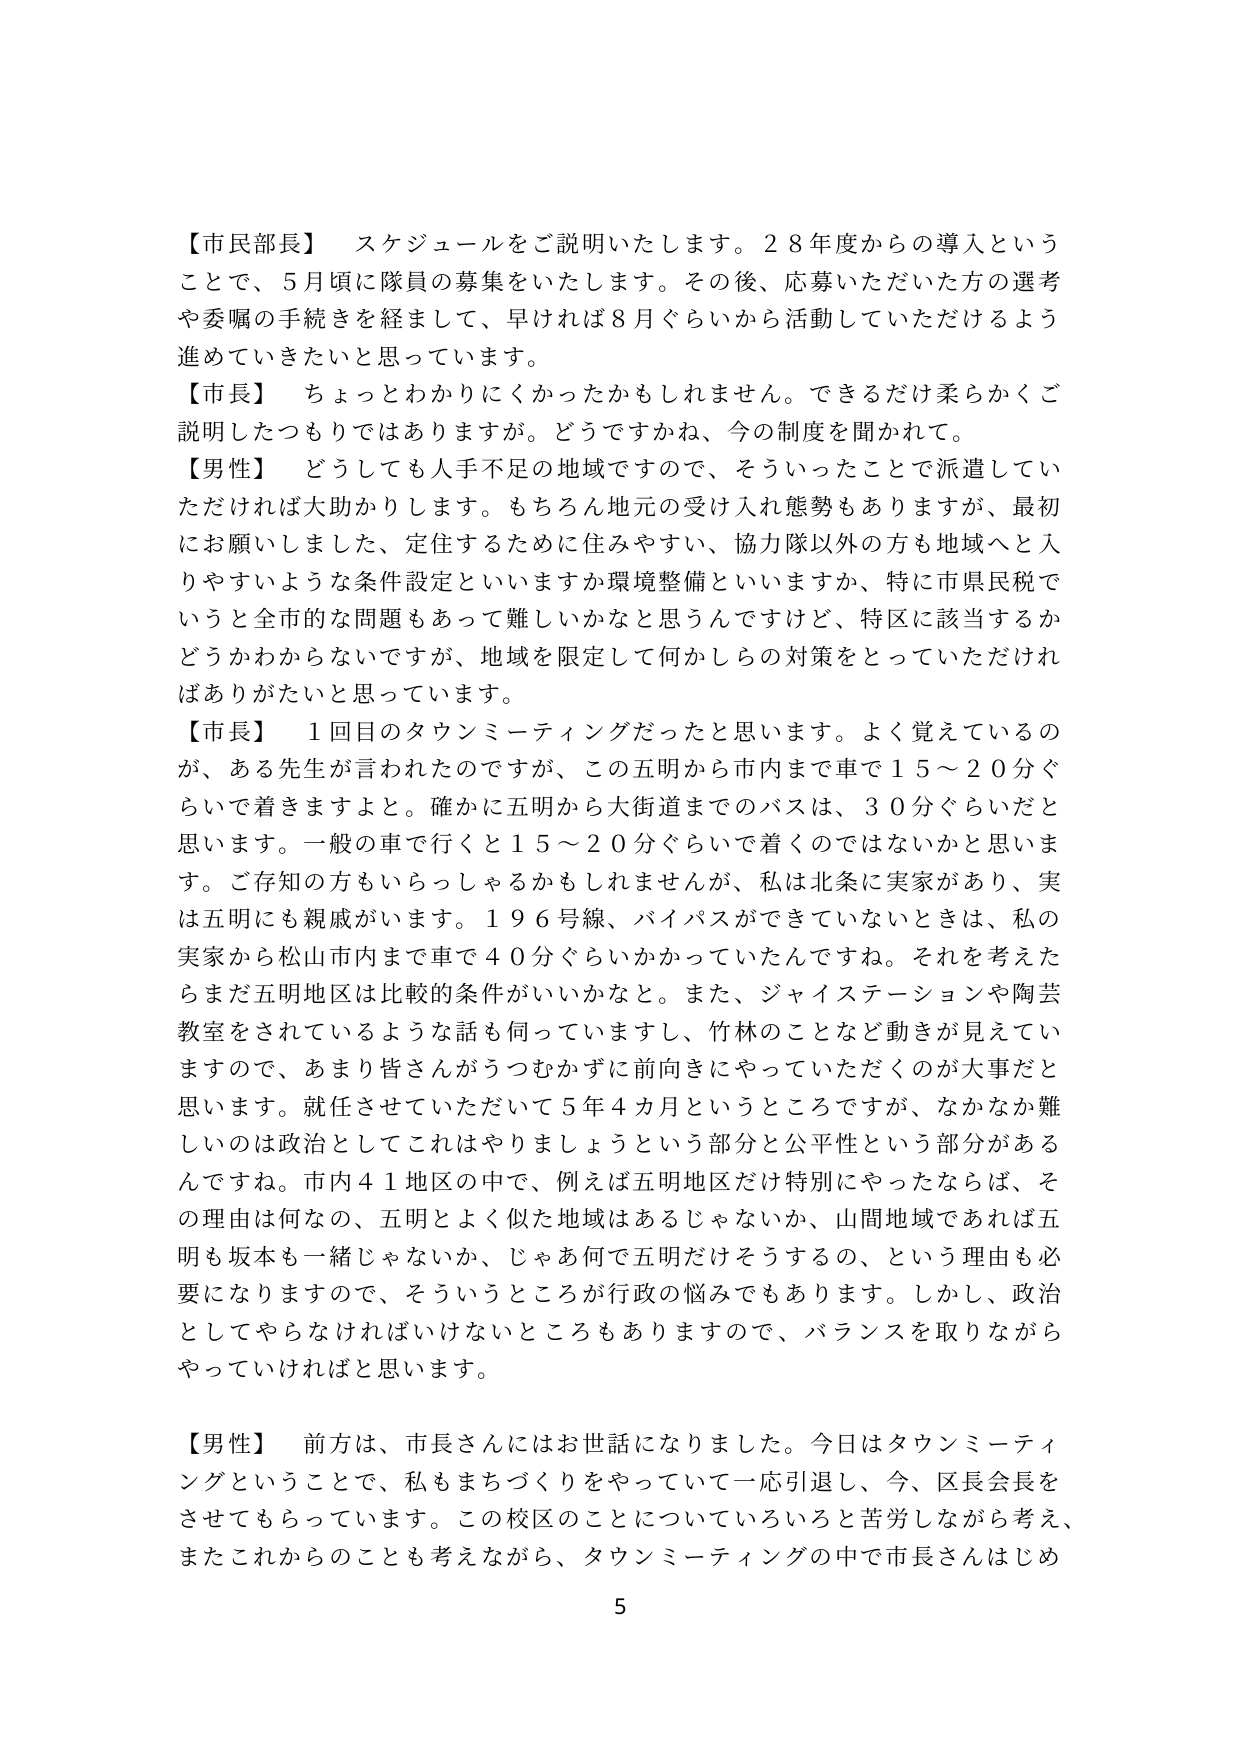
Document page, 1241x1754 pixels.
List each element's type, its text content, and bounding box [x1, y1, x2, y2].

text 【市民部長】 スケジュールをご説明いたします。２８年度からの導入ということで、５月頃に隊員の募集をいたします。その後、応募いただいた方の選考や委嘱の手続きを経まして、早ければ８月ぐらいから活動していただけるよう進めていきたいと思っています。 [177, 224, 1063, 374]
text 【市長】 １回目のタウンミーティングだったと思います。よく覚えているのが、ある先生が言われたのですが、この五明から市内まで車で１５～２０分ぐらいで着きますよと。確かに五明から大街道までのバスは、３０分ぐらいだと思います。一般の車で行くと１５～２０分ぐらいで着くのではないかと思います。ご存知の方もいらっしゃるかもしれませんが、私は北条に実家があり、実は五明にも親戚がいます。１９６号線、バイパスができていないときは、私の実家から松山市内まで車で４０分ぐらいかかっていたんですね。それを考えたらまだ五明地区は比較的条件がいいかなと。また、ジャイステーションや陶芸教室をされているような話も伺っていますし、竹林のことなど動きが見えていますので、あまり皆さんがうつむかずに前向きにやっていただくのが大事だと思います。就任させていただいて５年４カ月というところですが、なかなか難しいのは政治としてこれはやりましょうという部分と公平性という部分があるんですね。市内４１地区の中で、例えば五明地区だけ特別にやったならば、その理由は何なの、五明とよく似た地域はあるじゃないか、山間地域であれば五明も坂本も一緒じゃないか、じゃあ何で五明だけそうするの、という理由も必要になりますので、そういうところが行政の悩みでもあります。しかし、政治としてやらなければいけないところもありますので、バランスを取りながらやっていければと思います。 [177, 711, 1063, 1386]
text 【男性】 どうしても人手不足の地域ですので、そういったことで派遣していただければ大助かりします。もちろん地元の受け入れ態勢もありますが、最初にお願いしました、定住するために住みやすい、協力隊以外の方も地域へと入りやすいような条件設定といいますか環境整備といいますか、特に市県民税でいうと全市的な問題もあって難しいかなと思うんですけど、特区に該当するかどうかわからないですが、地域を限定して何かしらの対策をとっていただければありがたいと思っています。 [177, 449, 1063, 711]
text 【市長】 ちょっとわかりにくかったかもしれません。できるだけ柔らかくご説明したつもりではありますが。どうですかね、今の制度を聞かれて。 [177, 374, 1063, 449]
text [177, 1424, 1063, 1574]
